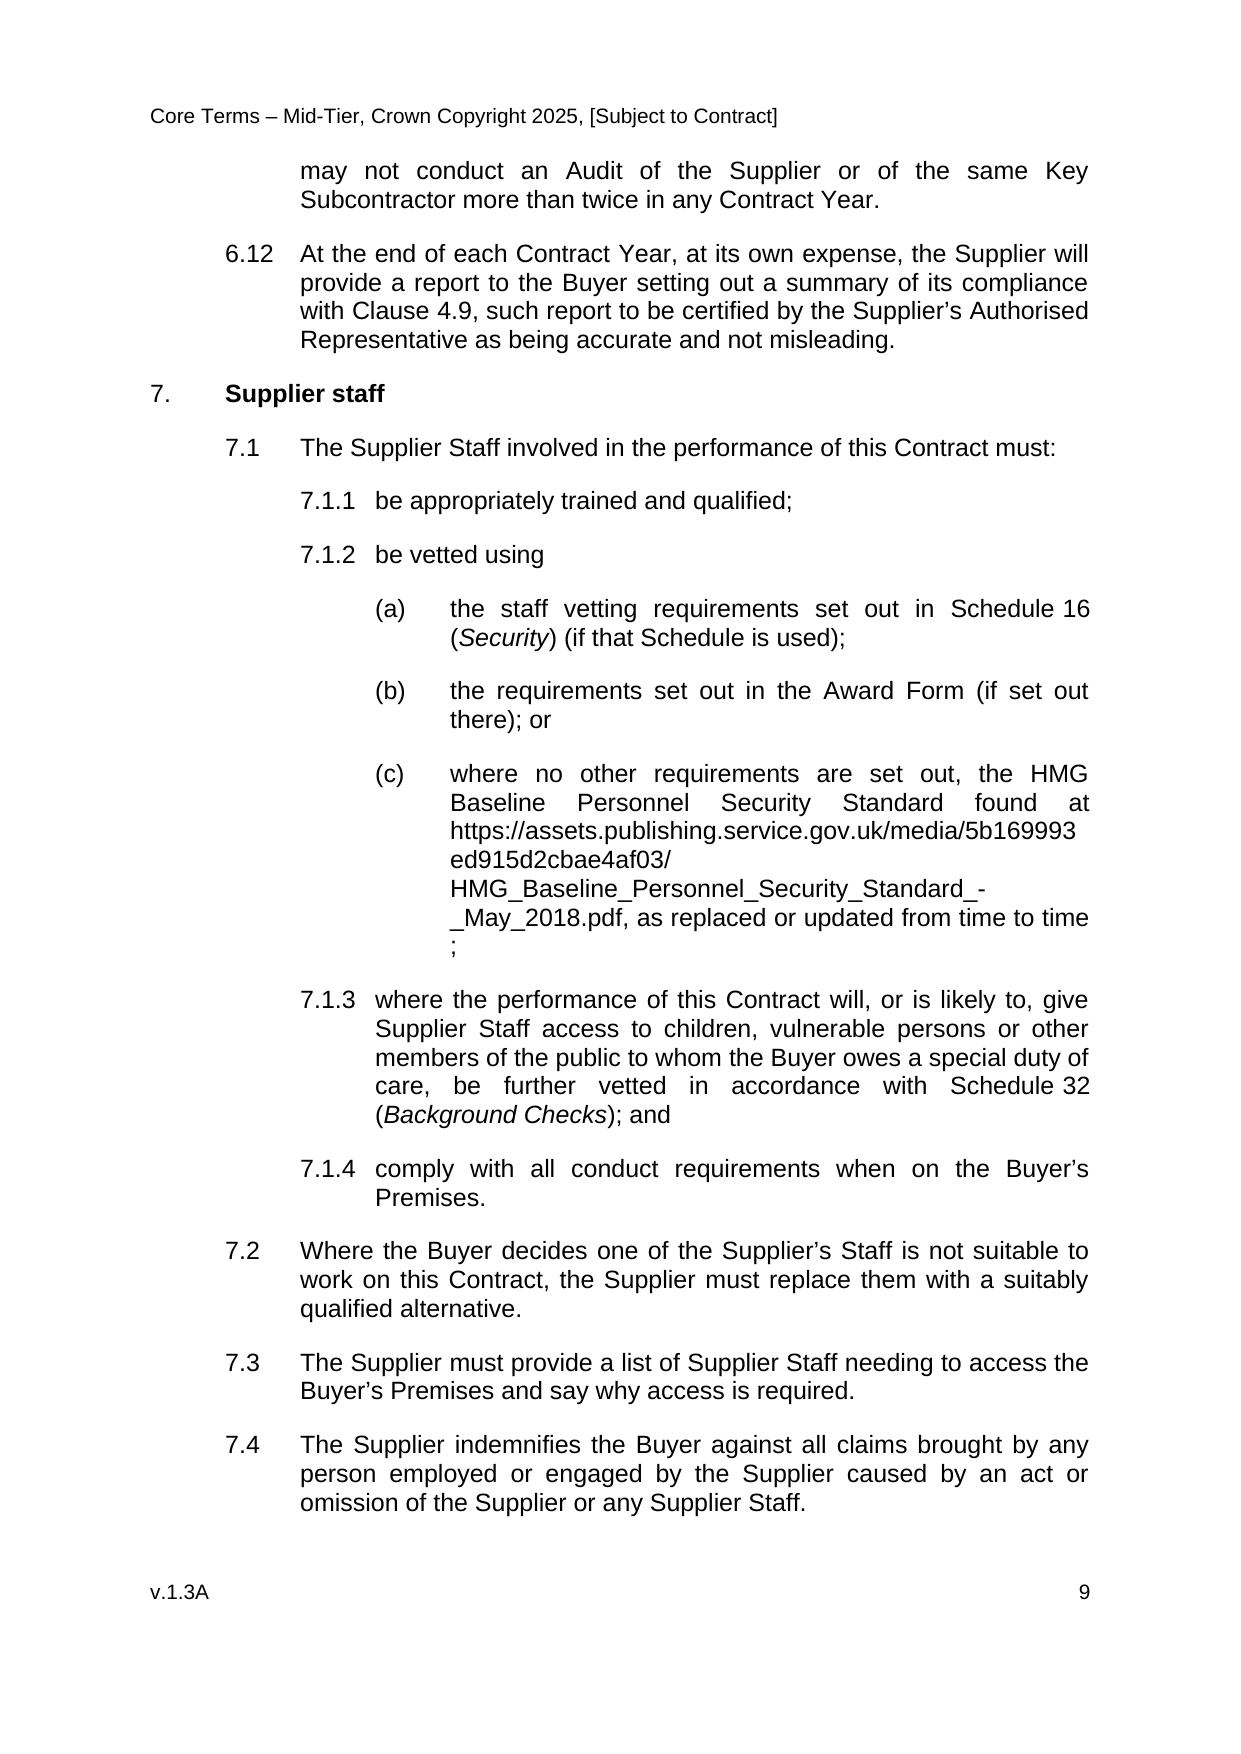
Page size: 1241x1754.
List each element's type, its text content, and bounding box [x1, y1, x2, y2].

text The Supplier indemnifies the Buyer against all claims brought by any person employed or engaged by the Supplier caused by an act or omission of the Supplier or any Supplier Staff. [225, 1430, 1090, 1516]
text The Supplier Staff involved in the performance of this Contract must: [225, 433, 1090, 461]
text where no other requirements are set out, the HMG Baseline Personnel Security Standard found at https://assets.publishing.service.gov.uk/media/5b169993ed915d2cbae4af03/HMG_Baseline_Personnel_Security_Standard_-_May_2018.pdf, as replaced or updated from time to time​​; [375, 759, 1090, 960]
text be vetted using [300, 540, 1090, 569]
subtitle Supplier staff [150, 379, 1090, 408]
text where the performance of this Contract will, or is likely to, give Supplier Staff access to children, vulnerable persons or other members of the public to whom the Buyer owes a special duty of care, be further vetted in accordance with Schedule 32 (Background Checks); and [300, 985, 1090, 1129]
text the requirements set out in the Award Form (if set out there); or [375, 676, 1090, 734]
text The Supplier must provide a list of Supplier Staff needing to access the Buyer’s Premises and say why access is required. [225, 1348, 1090, 1405]
text At the end of each Contract Year, at its own expense, the Supplier will provide a report to the Buyer setting out a summary of its compliance with Clause 4.9, such report to be certified by the Supplier’s Authorised Representative as being accurate and not misleading. [225, 239, 1090, 354]
text the staff vetting requirements set out in Schedule 16 (Security) (if that Schedule is used); [375, 594, 1090, 651]
text Where the Buyer decides one of the Supplier’s Staff is not suitable to work on this Contract, the Supplier must replace them with a suitably qualified alternative. [225, 1236, 1090, 1323]
text be appropriately trained and qualified; [300, 486, 1090, 515]
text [225, 156, 1090, 214]
text comply with all conduct requirements when on the Buyer’s Premises. [300, 1154, 1090, 1211]
